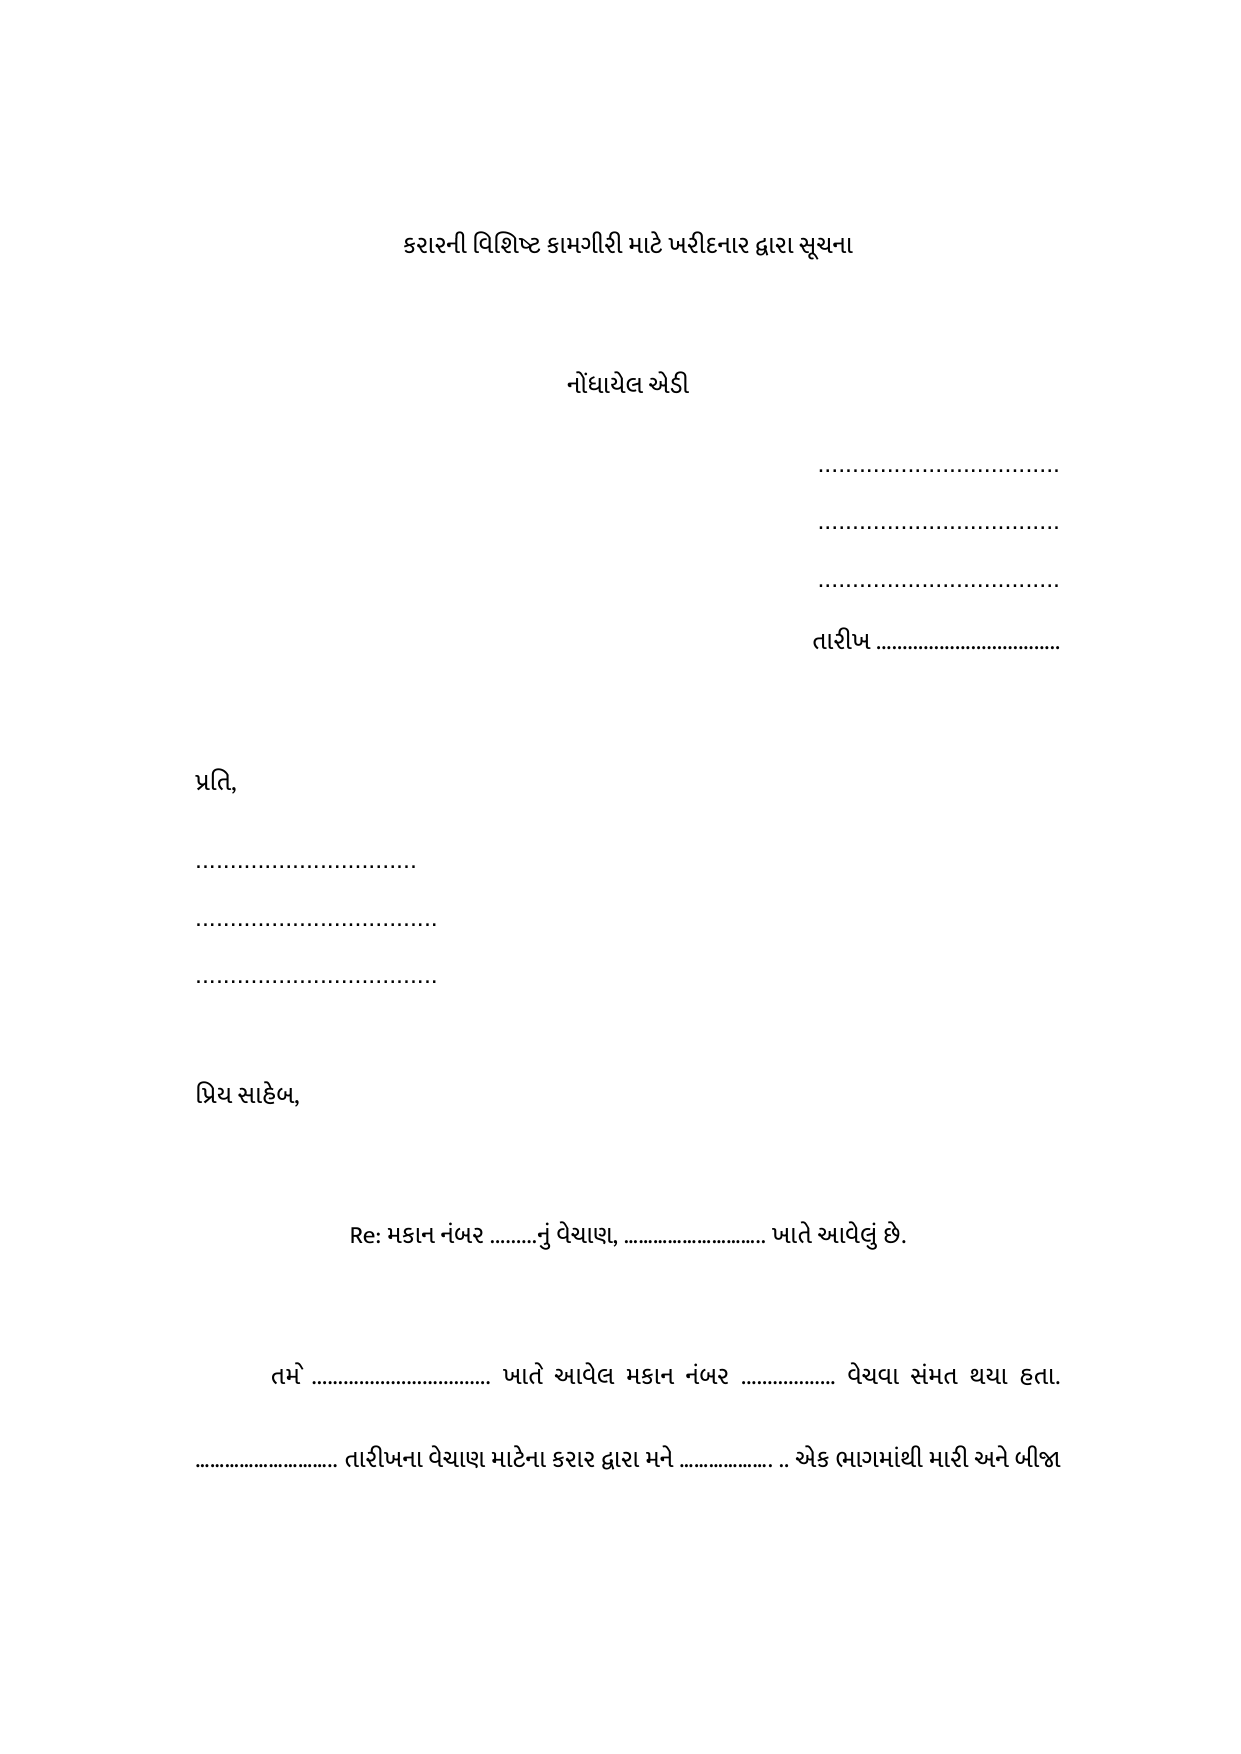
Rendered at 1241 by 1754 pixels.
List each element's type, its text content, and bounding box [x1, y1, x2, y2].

text ................................... [645, 564, 1060, 592]
text ................................... [195, 449, 1060, 477]
text ................................... [195, 506, 1060, 535]
text ................................ [195, 845, 1060, 874]
text ................................... [195, 960, 1060, 989]
text ................................... [195, 902, 1060, 931]
